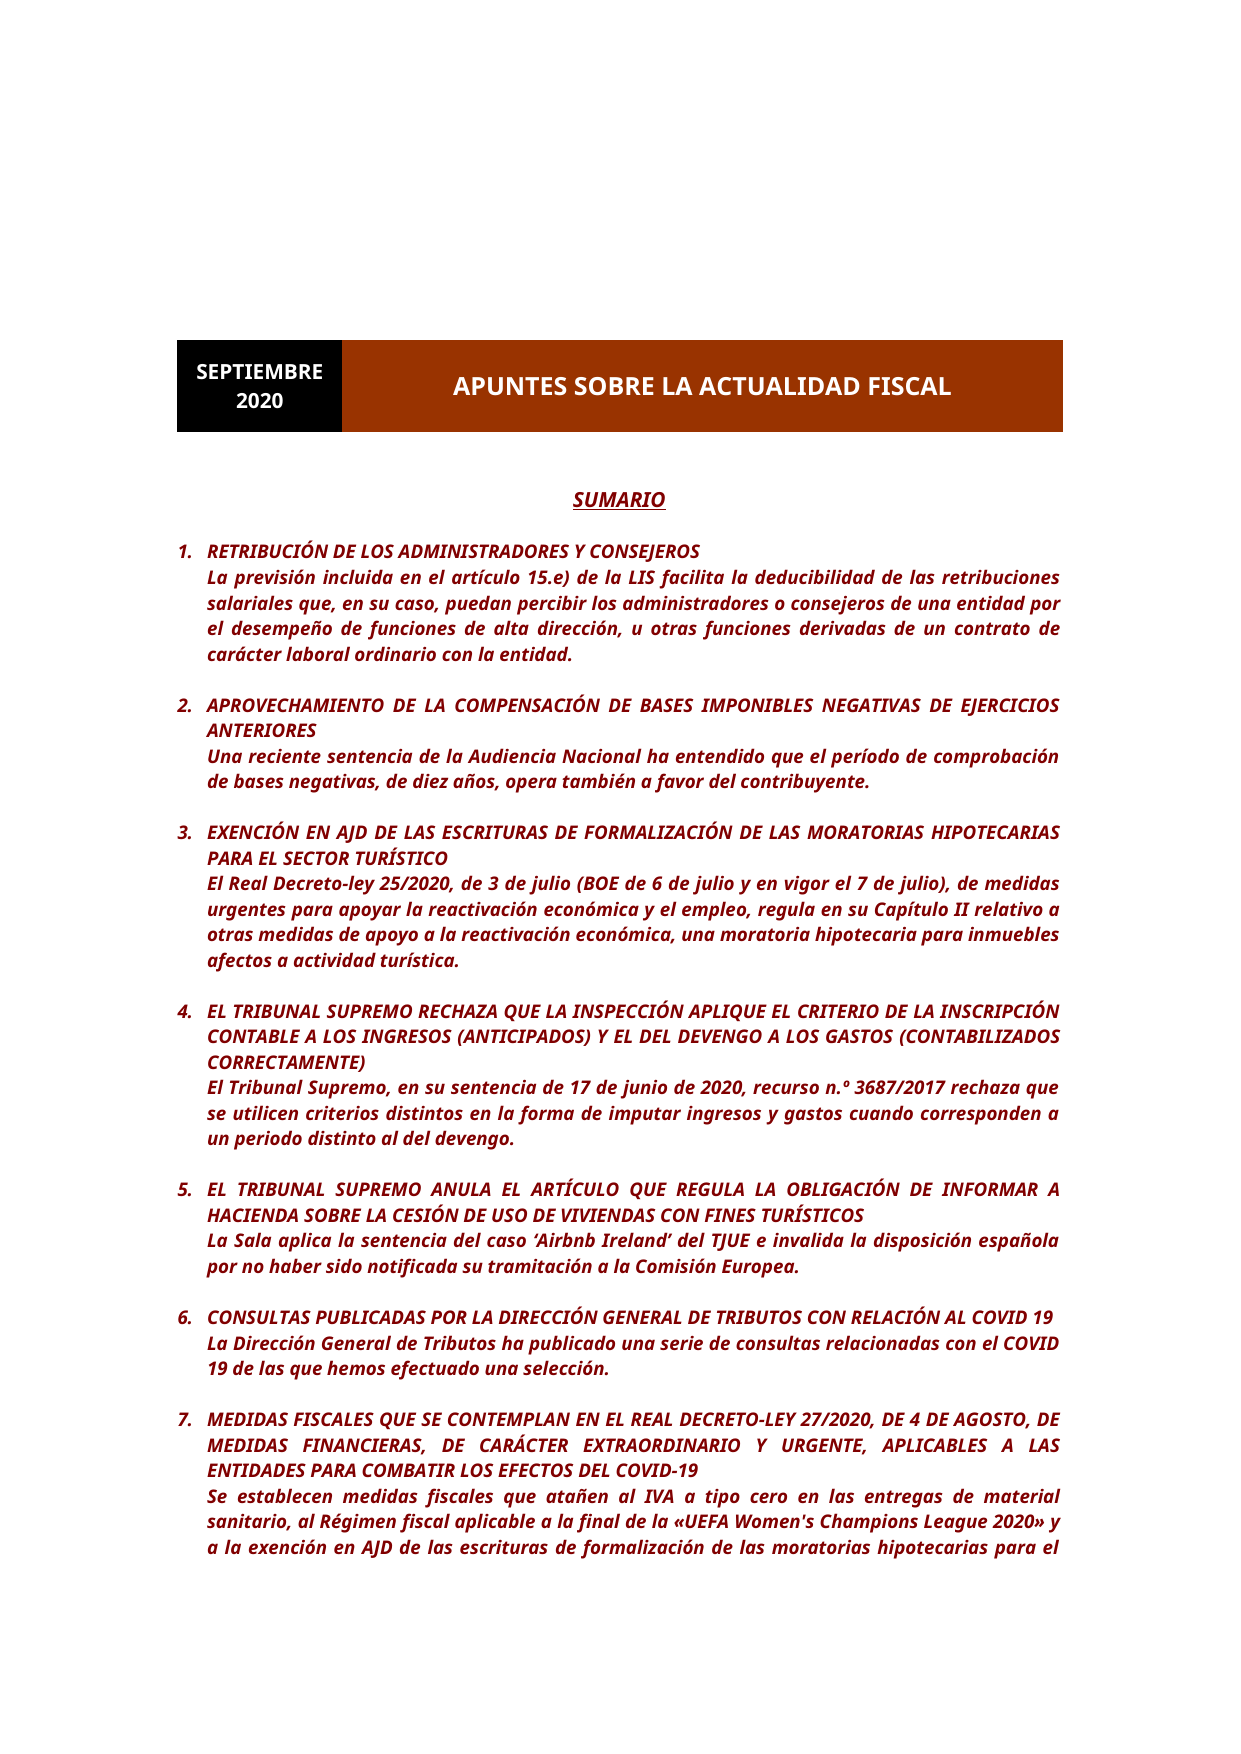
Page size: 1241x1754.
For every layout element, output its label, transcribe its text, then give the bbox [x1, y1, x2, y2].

list EL TRIBUNAL SUPREMO RECHAZA QUE LA INSPECCIÓN APLIQUE EL CRITERIO DE LA INSCRIPCIÓN CONTABLE A LOS INGRESOS (ANTICIPADOS) Y EL DEL DEVENGO A LOS GASTOS (CONTABILIZADOS CORRECTAMENTE) [177, 998, 1063, 1075]
text La Dirección General de Tributos ha publicado una serie de consultas relacionadas con el COVID 19 de las que hemos efectuado una selección. [207, 1330, 1063, 1381]
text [207, 1483, 1063, 1559]
list RETRIBUCIÓN DE LOS ADMINISTRADORES Y CONSEJEROS [177, 539, 1063, 564]
list CONSULTAS PUBLICADAS POR LA DIRECCIÓN GENERAL DE TRIBUTOS CON RELACIÓN AL COVID 19 [177, 1304, 1063, 1330]
list EL TRIBUNAL SUPREMO ANULA EL ARTÍCULO QUE REGULA LA OBLIGACIÓN DE INFORMAR A HACIENDA SOBRE LA CESIÓN DE USO DE VIVIENDAS CON FINES TURÍSTICOS [177, 1177, 1063, 1228]
text El Tribunal Supremo, en su sentencia de 17 de junio de 2020, recurso n.º 3687/2017 rechaza que se utilicen criterios distintos en la forma de imputar ingresos y gastos cuando corresponden a un periodo distinto al del devengo. [207, 1075, 1063, 1151]
text Una reciente sentencia de la Audiencia Nacional ha entendido que el período de comprobación de bases negativas, de diez años, opera también a favor del contribuyente. [207, 743, 1063, 794]
text La Sala aplica la sentencia del caso ‘Airbnb Ireland’ del TJUE e invalida la disposición española por no haber sido notificada su tramitación a la Comisión Europea. [207, 1228, 1063, 1279]
list EXENCIÓN EN AJD DE LAS ESCRITURAS DE FORMALIZACIÓN DE LAS MORATORIAS HIPOTECARIAS PARA EL SECTOR TURÍSTICO [177, 819, 1063, 871]
list MEDIDAS FISCALES QUE SE CONTEMPLAN EN EL REAL DECRETO-LEY 27/2020, DE 4 DE AGOSTO, DE MEDIDAS FINANCIERAS, DE CARÁCTER EXTRAORDINARIO Y URGENTE, APLICABLES A LAS ENTIDADES PARA COMBATIR LOS EFECTOS DEL COVID-19 [177, 1406, 1063, 1483]
text La previsión incluida en el artículo 15.e) de la LIS facilita la deducibilidad de las retribuciones salariales que, en su caso, puedan percibir los administradores o consejeros de una entidad por el desempeño de funciones de alta dirección, u otras funciones derivadas de un contrato de carácter laboral ordinario con la entidad. [207, 564, 1063, 666]
subtitle SUMARIO [177, 485, 1063, 513]
text El Real Decreto-ley 25/2020, de 3 de julio (BOE de 6 de julio y en vigor el 7 de julio), de medidas urgentes para apoyar la reactivación económica y el empleo, regula en su Capítulo II relativo a otras medidas de apoyo a la reactivación económica, una moratoria hipotecaria para inmuebles afectos a actividad turística. [207, 871, 1063, 973]
table_header SEPTIEMBRE 2020 [177, 340, 342, 432]
table_header APUNTES SOBRE LA ACTUALIDAD FISCAL [342, 340, 1063, 432]
list APROVECHAMIENTO DE LA COMPENSACIÓN DE BASES IMPONIBLES NEGATIVAS DE EJERCICIOS ANTERIORES [177, 692, 1063, 743]
